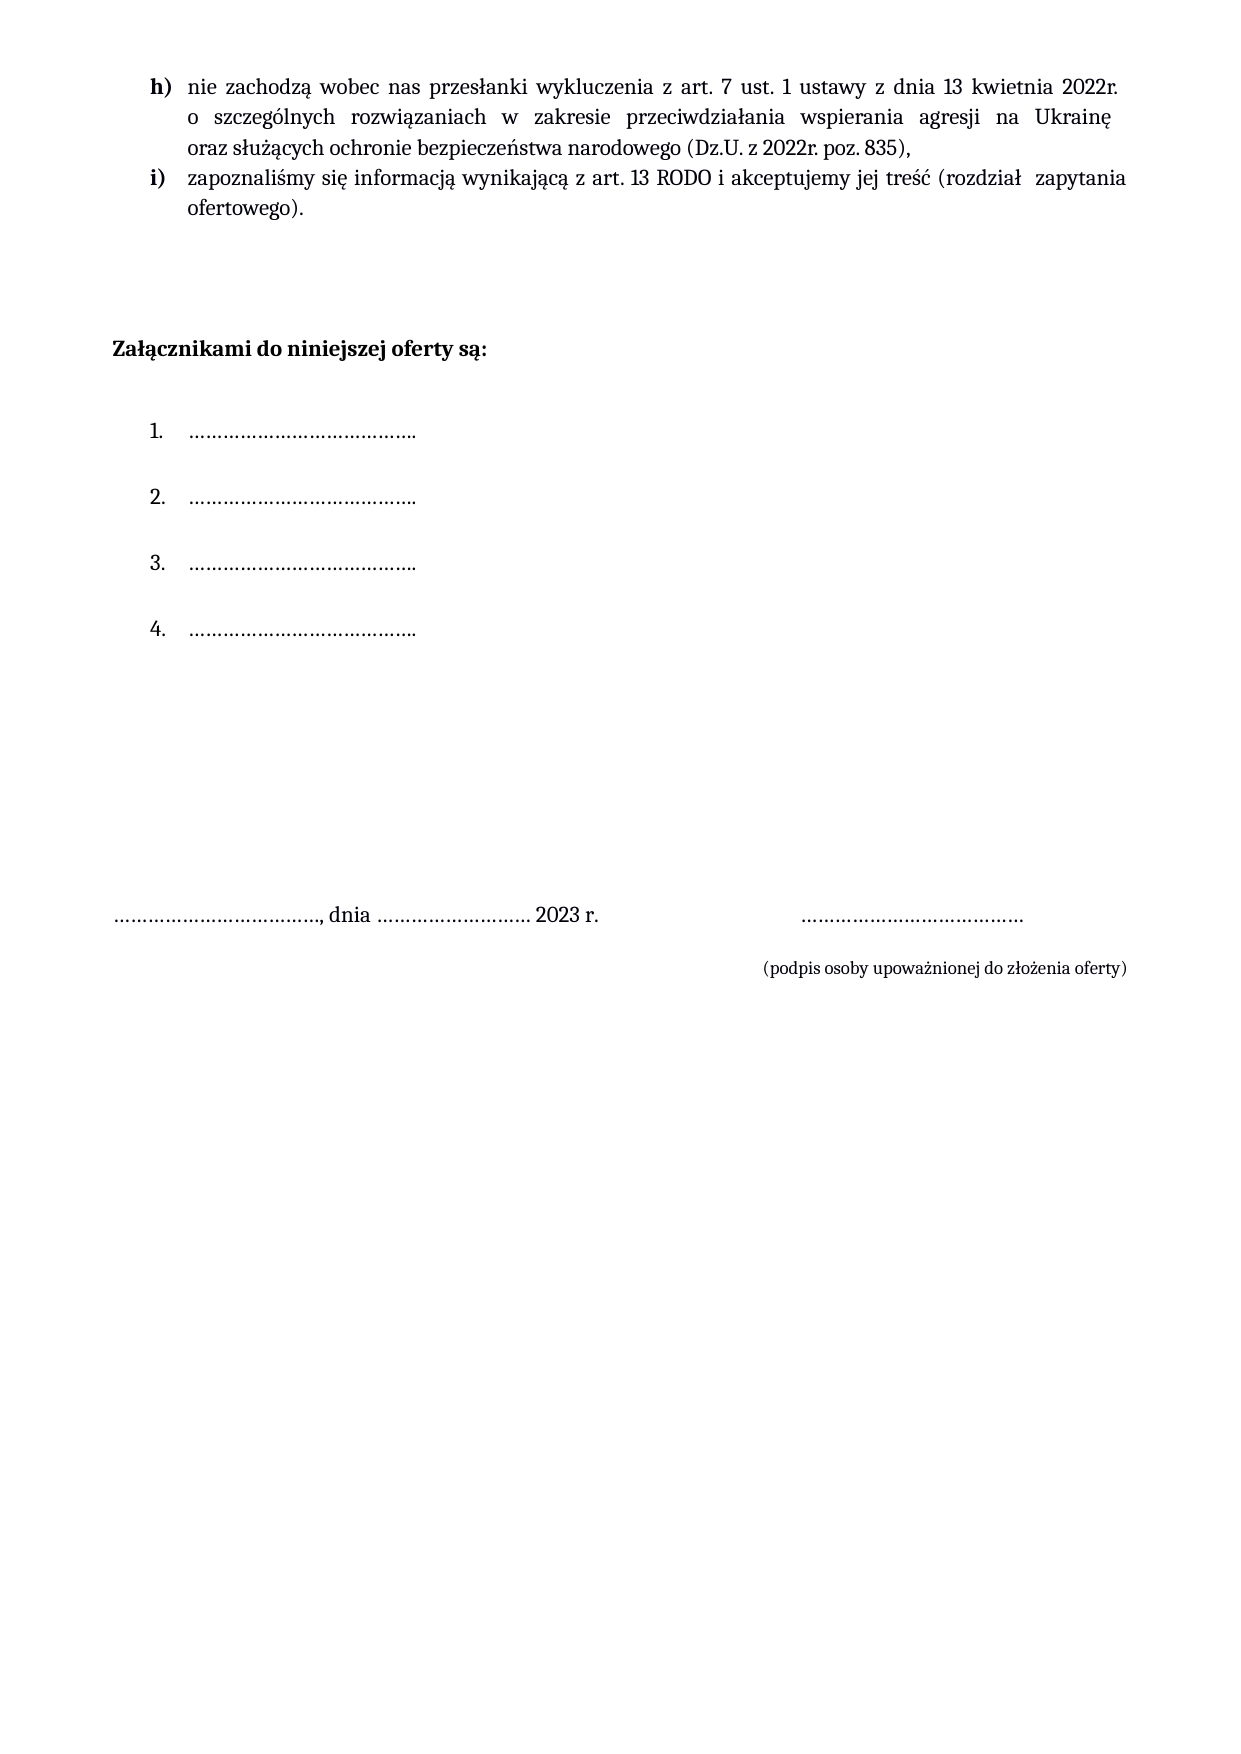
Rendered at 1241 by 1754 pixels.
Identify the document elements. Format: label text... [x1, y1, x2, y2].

text (podpis osoby upoważnionej do złożenia oferty) [112, 957, 1128, 979]
text ………………………………, dnia ……………………… 2023 r. ………………………………… [112, 902, 1128, 929]
list nie zachodzą wobec nas przesłanki wykluczenia z art. 7 ust. 1 ustawy z dnia 13 kwietnia 2022r. o szczególnych rozwiązaniach w zakresie przeciwdziałania wspierania agresji na Ukrainę oraz służących ochronie bezpieczeństwa narodowego (Dz.U. z 2022r. poz. 835), [150, 74, 1128, 161]
list zapoznaliśmy się informacją wynikającą z art. 13 RODO i akceptujemy jej treść (rozdział zapytania ofertowego). [150, 164, 1128, 221]
list …………………………………. [150, 550, 1128, 576]
list …………………………………. [150, 418, 1128, 444]
list …………………………………. [150, 484, 1128, 510]
text Załącznikami do niniejszej oferty są: [112, 335, 1128, 362]
list …………………………………. [150, 616, 1128, 642]
